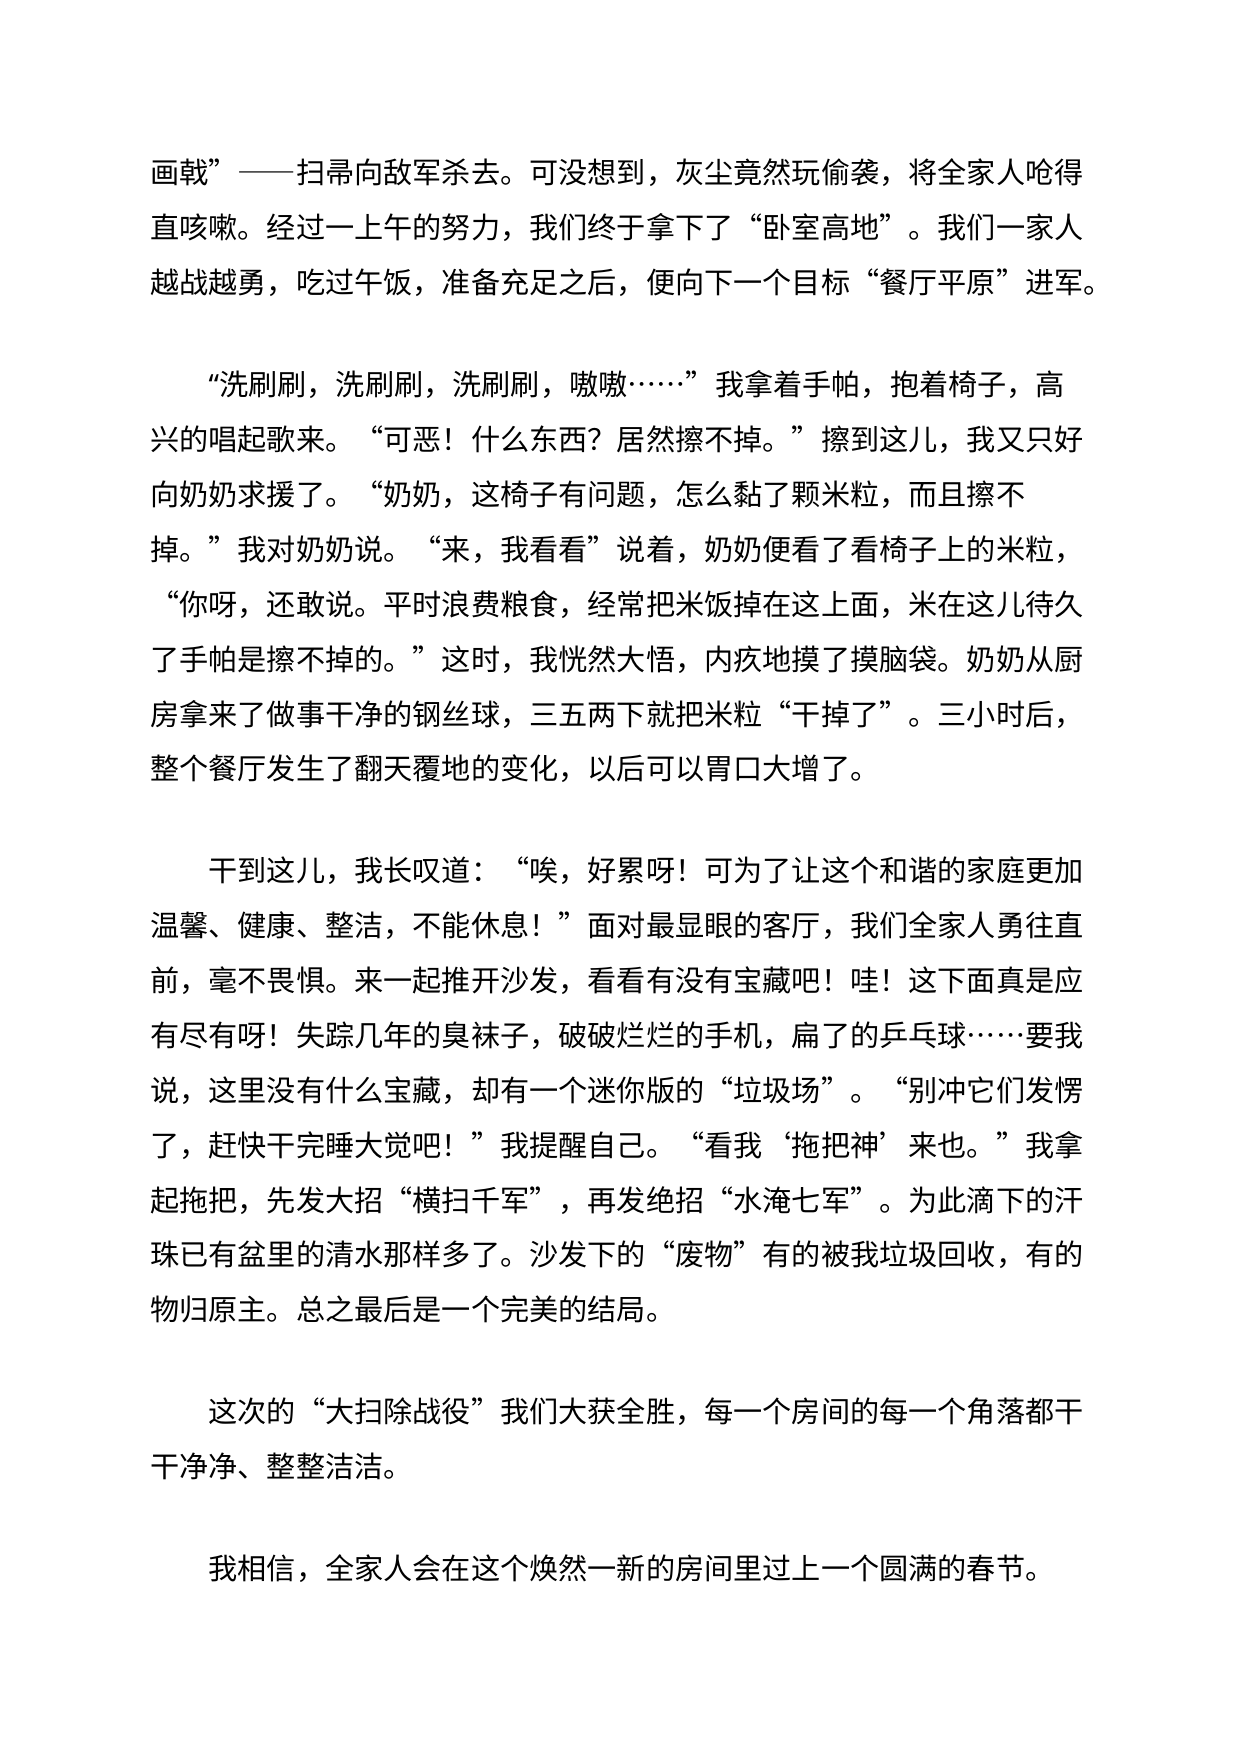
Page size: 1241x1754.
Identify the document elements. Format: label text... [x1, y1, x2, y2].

text 我相信，全家人会在这个焕然一新的房间里过上一个圆满的春节。 [150, 1545, 1090, 1588]
text “洗刷刷，洗刷刷，洗刷刷，嗷嗷……”我拿着手帕，抱着椅子，高兴的唱起歌来。“可恶！什么东西？居然擦不掉。”擦到这儿，我又只好向奶奶求援了。“奶奶，这椅子有问题，怎么黏了颗米粒，而且擦不掉。”我对奶奶说。“来，我看看”说着，奶奶便看了看椅子上的米粒，“你呀，还敢说。平时浪费粮食，经常把米饭掉在这上面，米在这儿待久了手帕是擦不掉的。”这时，我恍然大悟，内疚地摸了摸脑袋。奶奶从厨房拿来了做事干净的钢丝球，三五两下就把米粒“干掉了”。三小时后，整个餐厅发生了翻天覆地的变化，以后可以胃口大增了。 [150, 362, 1090, 788]
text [150, 150, 1090, 302]
text 这次的“大扫除战役”我们大获全胜，每一个房间的每一个角落都干干净净、整整洁洁。 [150, 1389, 1090, 1486]
text 干到这儿，我长叹道：“唉，好累呀！可为了让这个和谐的家庭更加温馨、健康、整洁，不能休息！”面对最显眼的客厅，我们全家人勇往直前，毫不畏惧。来一起推开沙发，看看有没有宝藏吧！哇！这下面真是应有尽有呀！失踪几年的臭袜子，破破烂烂的手机，扁了的乒乓球……要我说，这里没有什么宝藏，却有一个迷你版的“垃圾场”。“别冲它们发愣了，赶快干完睡大觉吧！”我提醒自己。“看我‘拖把神’来也。”我拿起拖把，先发大招“横扫千军”，再发绝招“水淹七军”。为此滴下的汗珠已有盆里的清水那样多了。沙发下的“废物”有的被我垃圾回收，有的物归原主。总之最后是一个完美的结局。 [150, 848, 1090, 1329]
